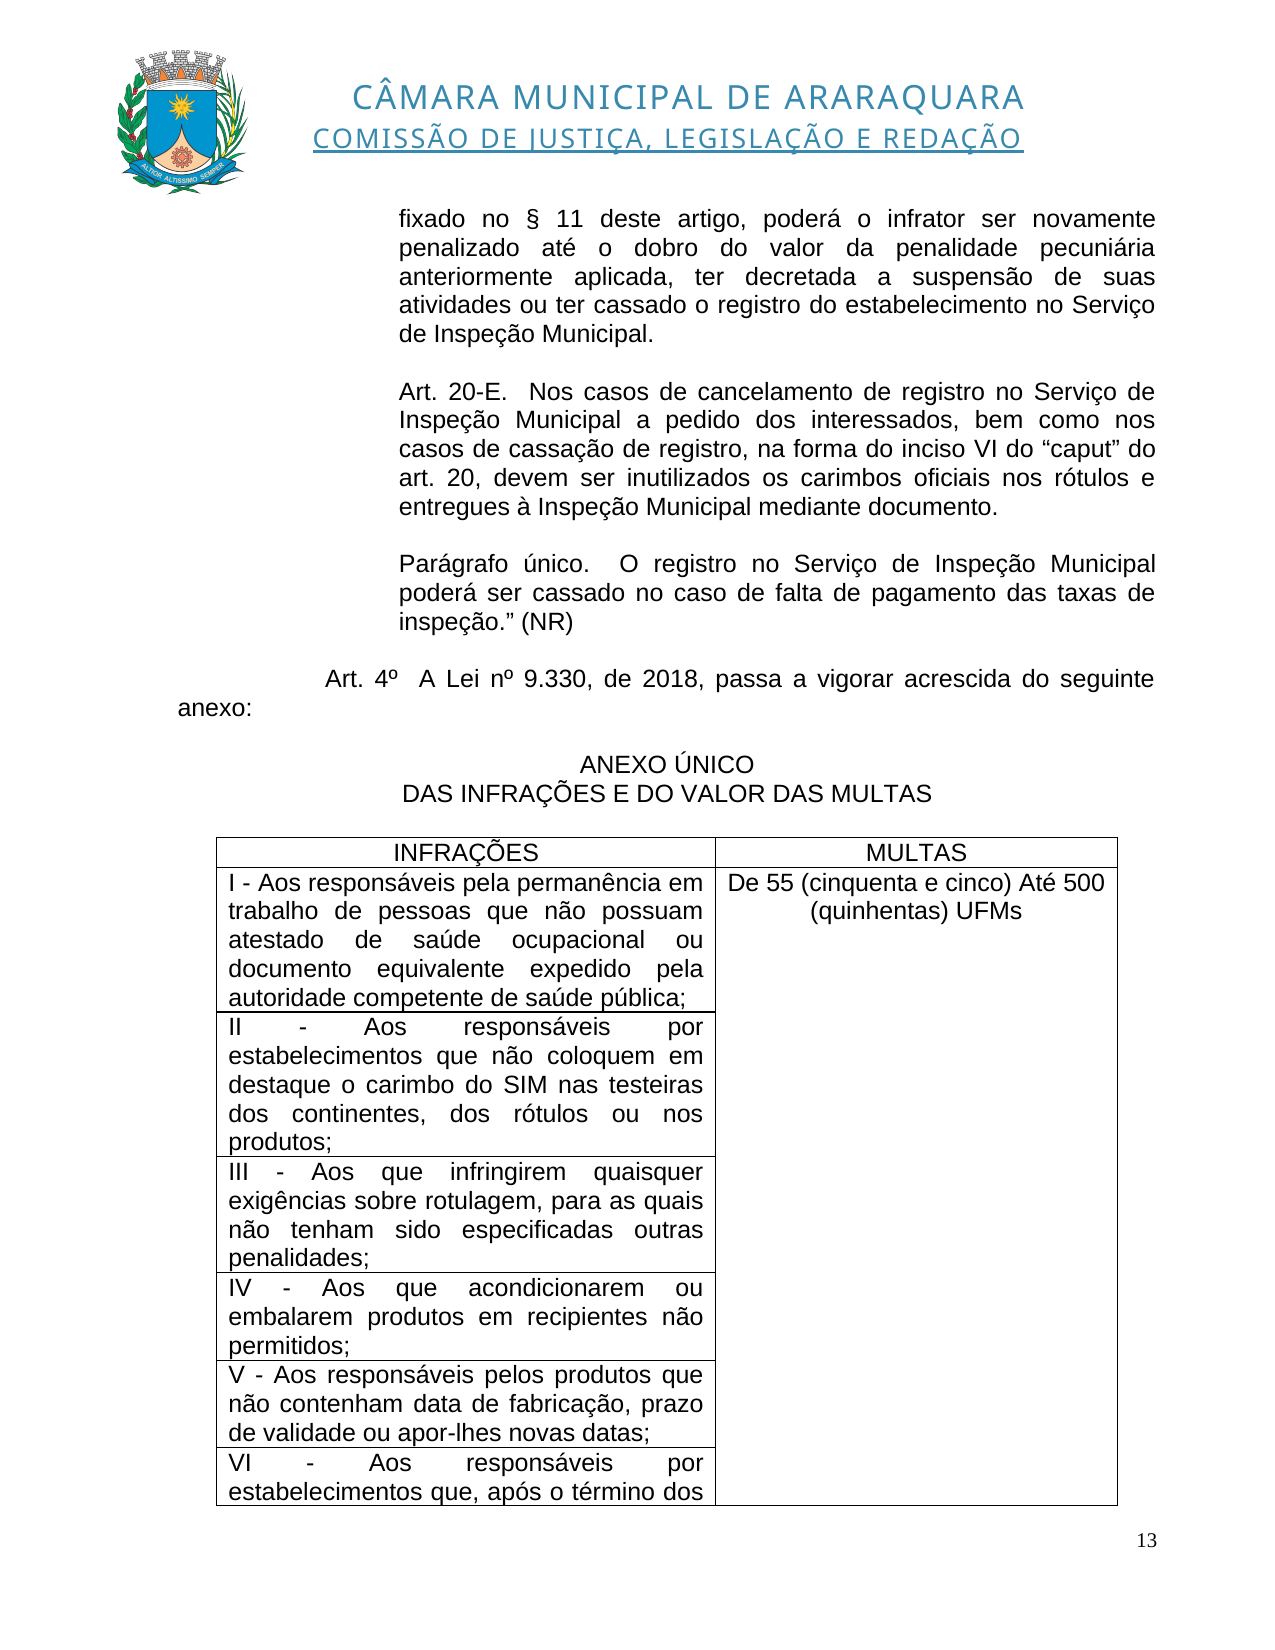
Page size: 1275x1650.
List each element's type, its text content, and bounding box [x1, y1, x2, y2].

text Art. 20-E. Nos casos de cancelamento de registro no Serviço de Inspeção Municipal a pedido dos interessados, bem como nos casos de cassação de registro, na forma do inciso VI do “caput” do art. 20, devem ser inutilizados os carimbos oficiais nos rótulos e entregues à Inspeção Municipal mediante documento. [399, 377, 1157, 521]
text DAS INFRAÇÕES E DO VALOR DAS MULTAS [177, 779, 1157, 808]
text Art. 4º A Lei nº 9.330, de 2018, passa a vigorar acrescida do seguinte anexo: [177, 664, 1157, 722]
table_cell V - Aos responsáveis pelos produtos que não contenham data de fabricação, prazo de validade ou apor-lhes novas datas; [217, 1361, 715, 1447]
text ANEXO ÚNICO [177, 751, 1157, 779]
table_header MULTAS [716, 838, 1117, 867]
text Parágrafo único. O registro no Serviço de Inspeção Municipal poderá ser cassado no caso de falta de pagamento das taxas de inspeção.” (NR) [399, 549, 1157, 636]
table_cell De 55 (cinquenta e cinco) Até 500 (quinhentas) UFMs [716, 868, 1117, 1505]
table_cell II - Aos responsáveis por estabelecimentos que não coloquem em destaque o carimbo do SIM nas testeiras dos continentes, dos rótulos ou nos produtos; [217, 1013, 715, 1156]
table_header INFRAÇÕES [217, 838, 715, 867]
table_cell III - Aos que infringirem quaisquer exigências sobre rotulagem, para as quais não tenham sido especificadas outras penalidades; [217, 1157, 715, 1272]
table_cell IV - Aos que acondicionarem ou embalarem produtos em recipientes não permitidos; [217, 1273, 715, 1359]
table_cell I - Aos responsáveis pela permanência em trabalho de pessoas que não possuam atestado de saúde ocupacional ou documento equivalente expedido pela autoridade competente de saúde pública; [217, 868, 715, 1011]
picture [117, 50, 249, 195]
